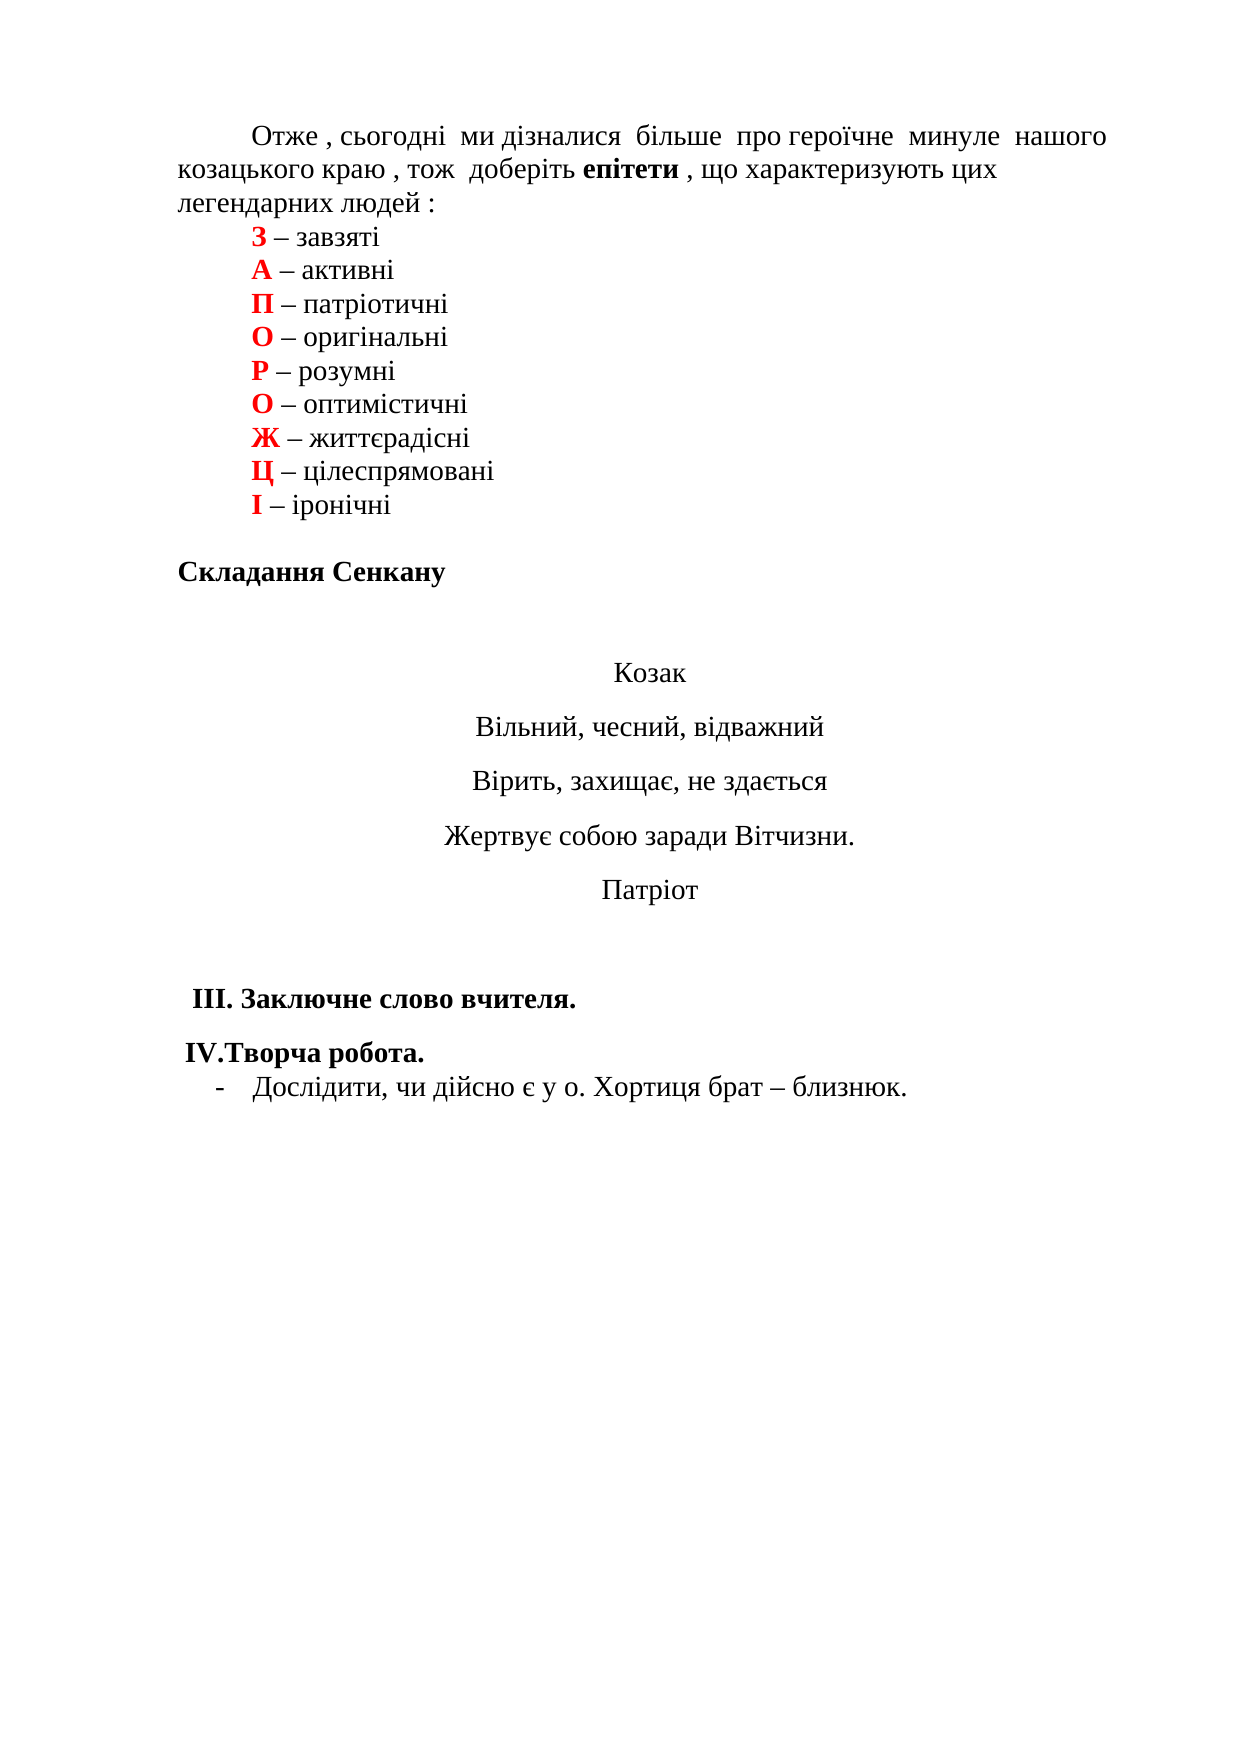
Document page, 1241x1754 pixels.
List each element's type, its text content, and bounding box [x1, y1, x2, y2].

text Вірить, захищає, не здається [177, 763, 1122, 797]
text Ж – життєрадісні [177, 420, 1122, 453]
text Ц – цілеспрямовані [177, 453, 1122, 487]
text Патріот [177, 872, 1122, 906]
text Р – розумні [177, 353, 1122, 386]
text І – іронічні [177, 487, 1122, 521]
text III. Заключне слово вчителя. [177, 981, 1122, 1014]
text Вільний, чесний, відважний [177, 709, 1122, 743]
list Дослідити, чи дійсно є у о. Хортиця брат – близнюк. [215, 1069, 1122, 1102]
text О – оригінальні [177, 319, 1122, 353]
text Складання Сенкану [177, 554, 1122, 588]
text Козак [177, 655, 1122, 688]
text Жертвує собою заради Вітчизни. [177, 818, 1122, 851]
text П – патріотичні [177, 286, 1122, 319]
text А – активні [177, 252, 1122, 286]
text IV.Творча робота. [177, 1035, 1122, 1069]
text З – завзяті [177, 219, 1122, 252]
text Отже , сьогодні ми дізналися більше про героїчне минуле нашого козацького краю , тож доберіть епітети , що характеризують цих легендарних людей : [177, 118, 1122, 219]
text О – оптимістичні [177, 386, 1122, 420]
